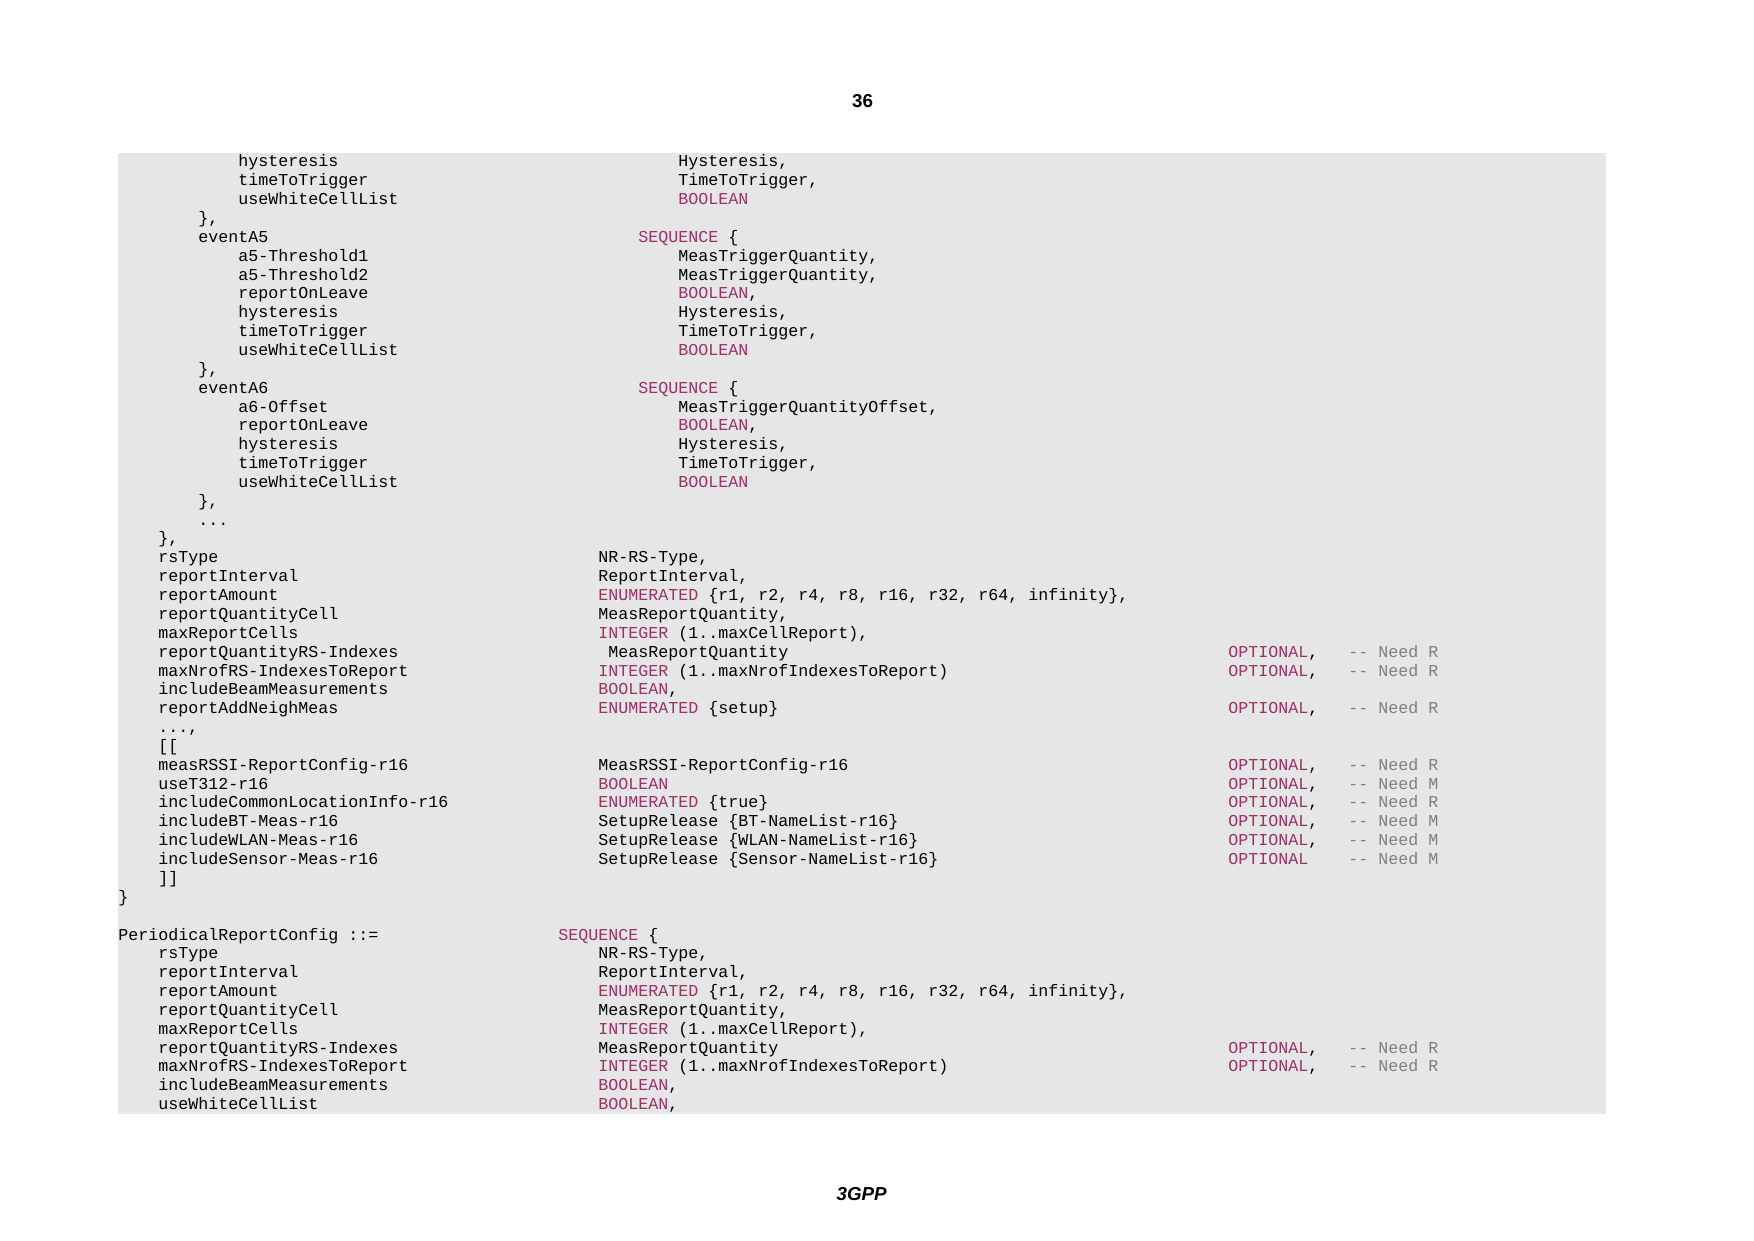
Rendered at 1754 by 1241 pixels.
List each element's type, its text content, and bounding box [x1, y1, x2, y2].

text useWhiteCellList BOOLEAN [118, 191, 1606, 209]
text eventA5 SEQUENCE { [118, 228, 1606, 247]
text }, [118, 209, 1606, 228]
text hysteresis Hysteresis, [118, 436, 1606, 455]
text a5-Threshold2 MeasTriggerQuantity, [118, 266, 1606, 285]
text hysteresis Hysteresis, [118, 153, 1606, 172]
text reportAmount ENUMERATED {r1, r2, r4, r8, r16, r32, r64, infinity}, [118, 983, 1606, 1001]
text ..., [118, 719, 1606, 737]
text PeriodicalReportConfig ::= SEQUENCE { [118, 926, 1606, 945]
text rsType NR-RS-Type, [118, 549, 1606, 568]
text maxReportCells INTEGER (1..maxCellReport), [118, 1020, 1606, 1039]
text reportQuantityRS-Indexes MeasReportQuantity OPTIONAL, -- Need R [118, 1039, 1606, 1058]
text reportQuantityCell MeasReportQuantity, [118, 1001, 1606, 1020]
text reportAddNeighMeas ENUMERATED {setup} OPTIONAL, -- Need R [118, 700, 1606, 719]
text includeBeamMeasurements BOOLEAN, [118, 1077, 1606, 1096]
text } [118, 888, 1606, 907]
text timeToTrigger TimeToTrigger, [118, 172, 1606, 191]
text includeCommonLocationInfo-r16 ENUMERATED {true} OPTIONAL, -- Need R [118, 794, 1606, 813]
text reportQuantityRS-Indexes MeasReportQuantity OPTIONAL, -- Need R [118, 643, 1606, 662]
text eventA6 SEQUENCE { [118, 379, 1606, 398]
text a5-Threshold1 MeasTriggerQuantity, [118, 247, 1606, 266]
text }, [118, 530, 1606, 549]
text useWhiteCellList BOOLEAN [118, 473, 1606, 492]
text reportAmount ENUMERATED {r1, r2, r4, r8, r16, r32, r64, infinity}, [118, 587, 1606, 606]
text reportInterval ReportInterval, [118, 568, 1606, 587]
text useT312-r16 BOOLEAN OPTIONAL, -- Need M [118, 775, 1606, 794]
text measRSSI-ReportConfig-r16 MeasRSSI-ReportConfig-r16 OPTIONAL, -- Need R [118, 756, 1606, 775]
text includeBeamMeasurements BOOLEAN, [118, 681, 1606, 700]
text ]] [118, 869, 1606, 888]
text }, [118, 492, 1606, 511]
text [[ [118, 737, 1606, 756]
text hysteresis Hysteresis, [118, 304, 1606, 323]
text includeSensor-Meas-r16 SetupRelease {Sensor-NameList-r16} OPTIONAL -- Need M [118, 851, 1606, 869]
text a6-Offset MeasTriggerQuantityOffset, [118, 398, 1606, 417]
text reportOnLeave BOOLEAN, [118, 285, 1606, 304]
text reportInterval ReportInterval, [118, 964, 1606, 983]
text includeBT-Meas-r16 SetupRelease {BT-NameList-r16} OPTIONAL, -- Need M [118, 813, 1606, 832]
text maxReportCells INTEGER (1..maxCellReport), [118, 624, 1606, 643]
text reportQuantityCell MeasReportQuantity, [118, 606, 1606, 624]
text useWhiteCellList BOOLEAN, [118, 1096, 1606, 1114]
text maxNrofRS-IndexesToReport INTEGER (1..maxNrofIndexesToReport) OPTIONAL, -- Need R [118, 1058, 1606, 1077]
text includeWLAN-Meas-r16 SetupRelease {WLAN-NameList-r16} OPTIONAL, -- Need M [118, 832, 1606, 851]
text timeToTrigger TimeToTrigger, [118, 323, 1606, 342]
text ... [118, 511, 1606, 530]
text rsType NR-RS-Type, [118, 945, 1606, 964]
text timeToTrigger TimeToTrigger, [118, 455, 1606, 473]
text reportOnLeave BOOLEAN, [118, 417, 1606, 436]
text useWhiteCellList BOOLEAN [118, 342, 1606, 360]
text }, [118, 360, 1606, 379]
text maxNrofRS-IndexesToReport INTEGER (1..maxNrofIndexesToReport) OPTIONAL, -- Need R [118, 662, 1606, 681]
